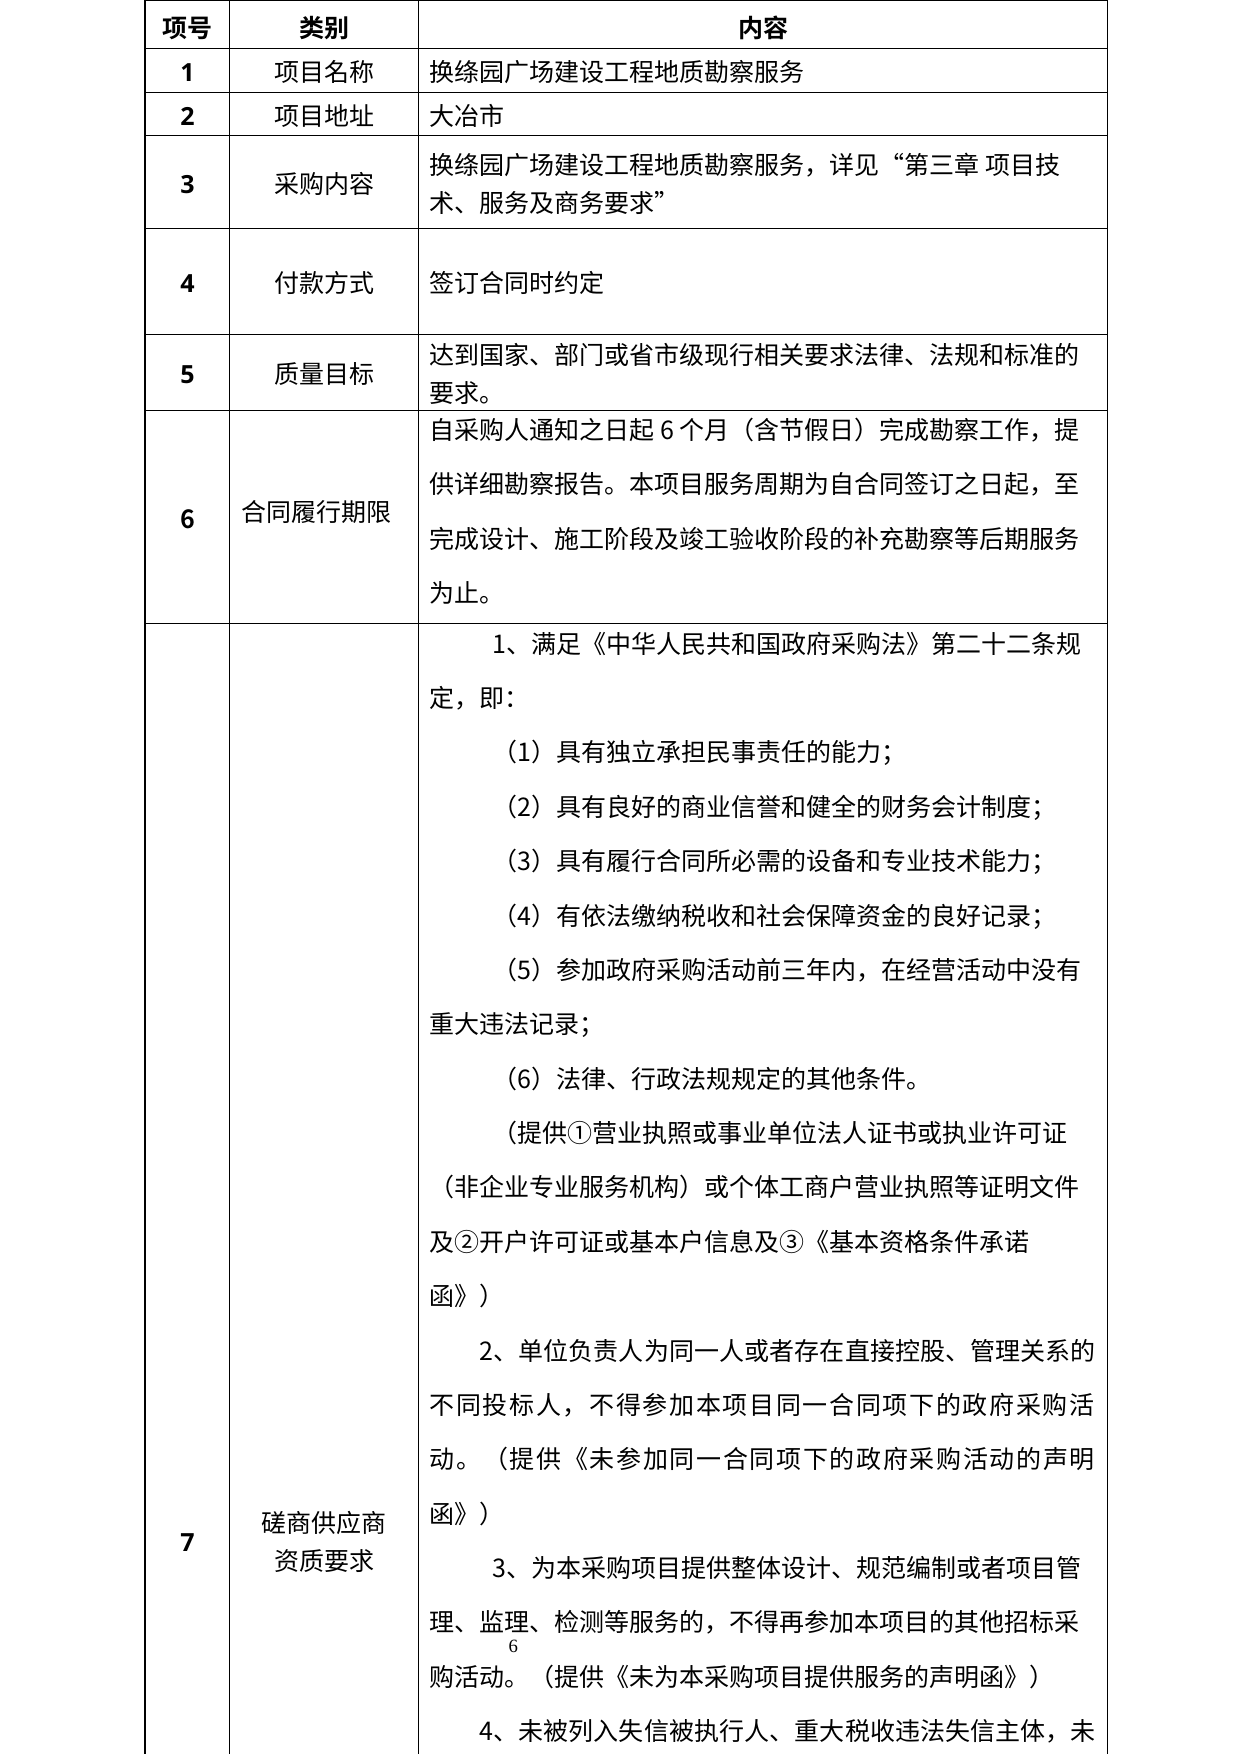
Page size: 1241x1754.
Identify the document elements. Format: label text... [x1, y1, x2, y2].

table_cell 1 [146, 49, 229, 92]
table_cell 换绦园广场建设工程地质勘察服务，详见“第三章 项目技术、服务及商务要求” [419, 136, 1107, 228]
table_cell 项目名称 [230, 49, 418, 92]
table_cell 质量目标 [230, 335, 418, 409]
table_header 内容 [419, 1, 1107, 48]
table_cell 换绦园广场建设工程地质勘察服务 [419, 49, 1107, 92]
table_header 项号 [146, 1, 229, 48]
table_cell 大冶市 [419, 93, 1107, 135]
table_header 类别 [230, 1, 418, 48]
table_cell 1、满足《中华人民共和国政府采购法》第二十二条规定，即： （1）具有独立承担民事责任的能力； （2）具有良好的商业信誉和健全的财务会计制度； （3）具有履行合同所必需的设备和专业技术能力； （4）有依法缴纳税收和社会保障资金的良好记录； （5）参加政府采购活动前三年内，在经营活动中没有重大违法记录； （6）法律、行政法规规定的其他条件。 （提供①营业执照或事业单位法人证书或执业许可证（非企业专业服务机构）或个体工商户营业执照等证明文件及②开户许可证或基本户信息及③《基本资格条件承诺函》） 2、单位负责人为同一人或者存在直接控股、管理关系的不同投标人，不得参加本项目同一合同项下的政府采购活动。（提供《未参加同一合同项下的政府采购活动的声明函》） 3、为本采购项目提供整体设计、规范编制或者项目管理、监理、检测等服务的，不得再参加本项目的其他招标采购活动。（提供《未为本采购项目提供服务的声明函》） 4、未被列入失信被执行人、重大税收违法失信主体，未被列入政府采购严重违法失信行为记录名单。（提供未列入“中国执行信息公开网”网站“失信被执行人”、“信用中国”网站“重大税收违法案件当事人名单”及“政府采购严重违法失信行为记录名单”投标人自行查询并提供截图或打印件） 5、本项目的特定资格要求 （1）具有行业主管部门核发的工程勘察专业（岩土工程）乙级以上（含）资质，或工程勘察综合甲级资质； （2）拟投入的项目负责人须具备国家注册岩土工程师资格。 （3）供应商法定代表人参加磋商的须携带法定代表人身份证原件及法定代表人身份证明原件；委托代理人参加磋商的需出具授权委托书原件及受托人本人身份证原件。 [419, 624, 1107, 1754]
table_cell 达到国家、部门或省市级现行相关要求法律、法规和标准的要求。 [419, 335, 1107, 409]
table_cell 2 [146, 93, 229, 135]
table_cell 4 [146, 229, 229, 333]
table_cell 项目地址 [230, 93, 418, 135]
table_cell 5 [146, 335, 229, 409]
table_cell 3 [146, 136, 229, 228]
table_cell 采购内容 [230, 136, 418, 228]
table_cell 付款方式 [230, 229, 418, 333]
table_cell 签订合同时约定 [419, 229, 1107, 333]
table_cell 磋商供应商 资质要求 [230, 624, 418, 1754]
table_cell 合同履行期限 [230, 411, 418, 623]
table_cell 自采购人通知之日起 6个月（含节假日）完成勘察工作，提供详细勘察报告。本项目服务周期为自合同签订之日起，至完成设计、施工阶段及竣工验收阶段的补充勘察等后期服务为止。 [419, 411, 1107, 623]
table_cell 7 [146, 624, 229, 1754]
table_cell 6 [146, 411, 229, 623]
